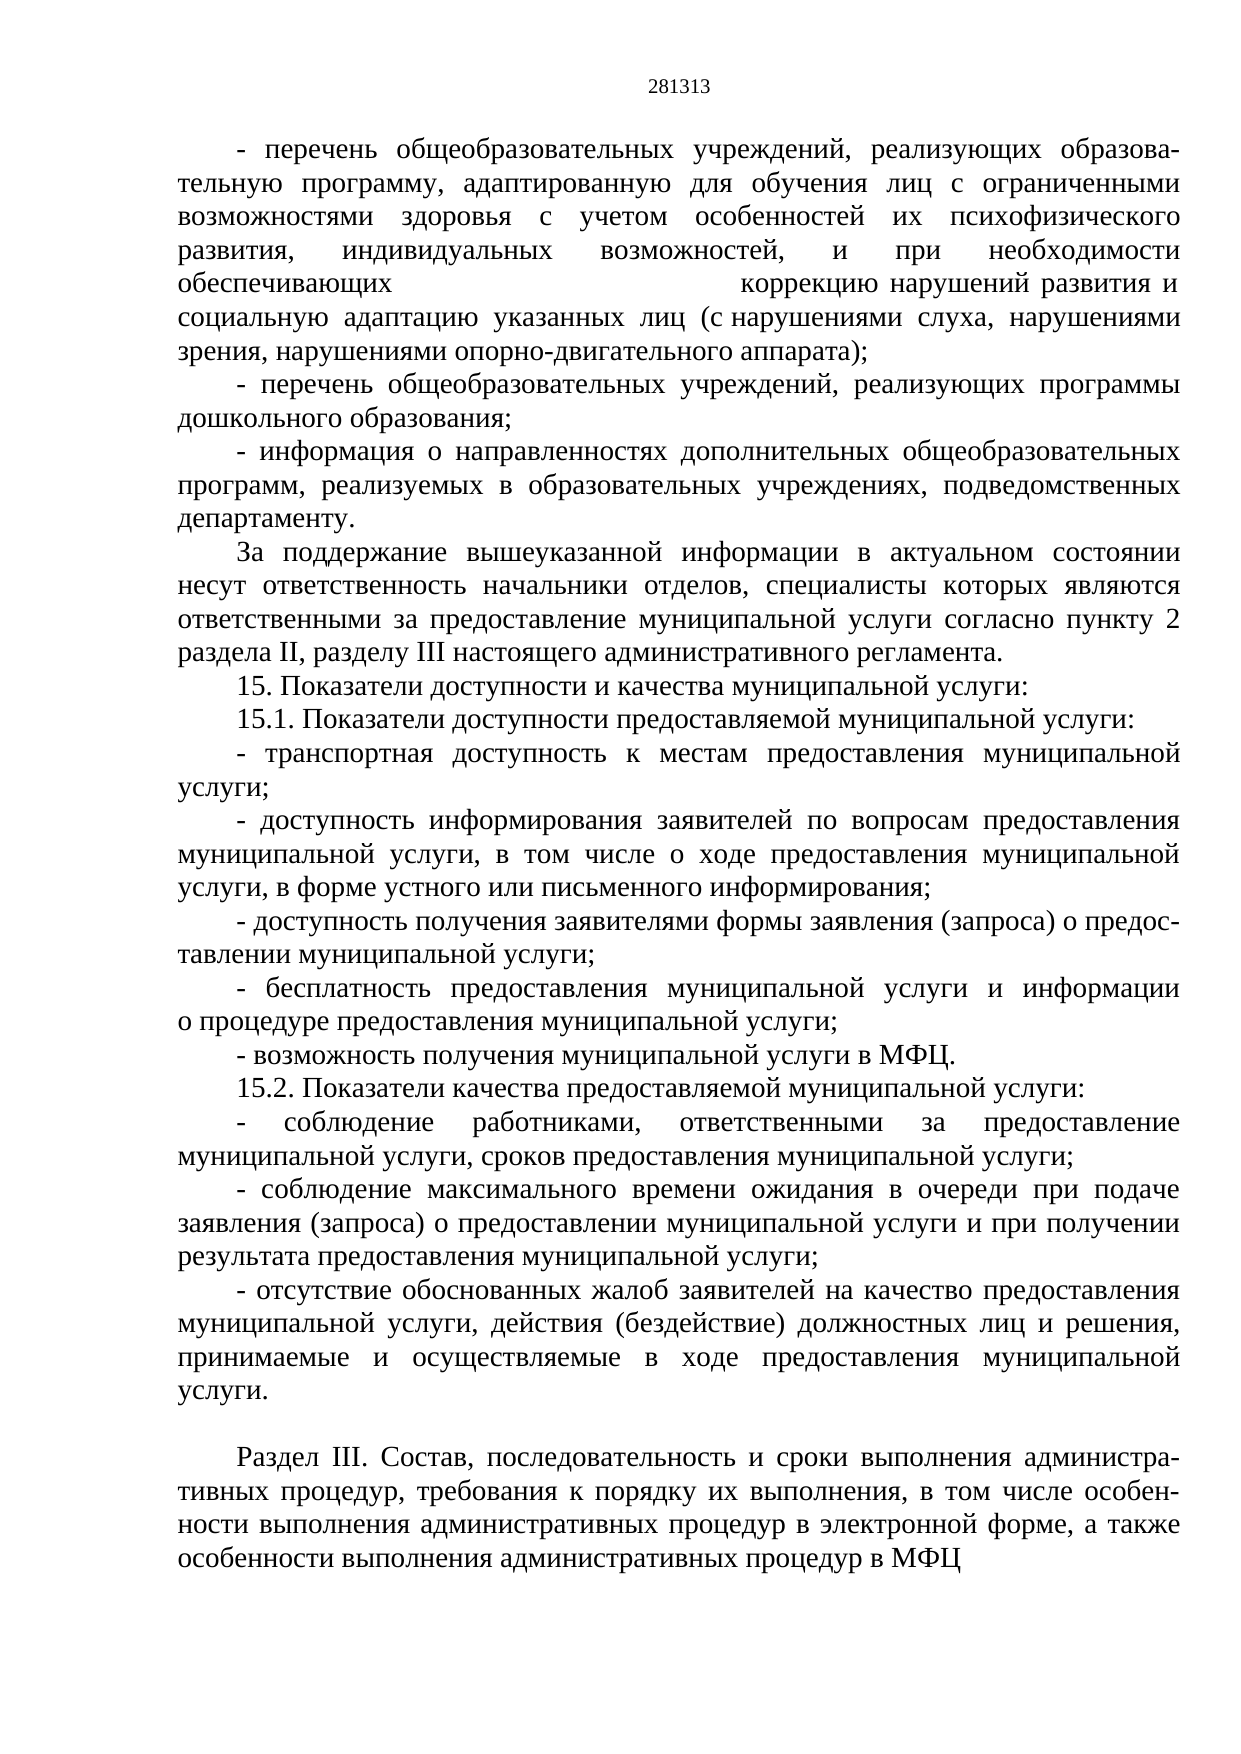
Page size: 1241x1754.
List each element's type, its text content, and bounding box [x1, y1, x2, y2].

text - информация о направленностях дополнительных общеобразовательных программ, реализуемых в образовательных учреждениях, подведомственных департаменту. [177, 433, 1181, 534]
text - соблюдение работниками, ответственными за предоставление муниципальной услуги, сроков предоставления муниципальной услуги; [177, 1104, 1181, 1171]
text 15.2. Показатели качества предоставляемой муниципальной услуги: [177, 1071, 1181, 1104]
text - отсутствие обоснованных жалоб заявителей на качество предоставления муниципальной услуги, действия (бездействие) должностных лиц и решения, принимаемые и осуществляемые в ходе предоставления муниципальной услуги. [177, 1272, 1181, 1406]
text 15. Показатели доступности и качества муниципальной услуги: [177, 668, 1181, 702]
text Раздел III. Состав, последовательность и сроки выполнения администра-тивных процедур, требования к порядку их выполнения, в том числе особен- ности выполнения административных процедур в электронной форме, а также особенности выполнения административных процедур в МФЦ [177, 1439, 1181, 1574]
text - доступность информирования заявителей по вопросам предоставления муниципальной услуги, в том числе о ходе предоставления муниципальной услуги, в форме устного или письменного информирования; [177, 802, 1181, 903]
text - перечень общеобразовательных учреждений, реализующих образова- тельную программу, адаптированную для обучения лиц с ограниченными возможностями здоровья с учетом особенностей их психофизического развития, индивидуальных возможностей, и при необходимости обеспечивающих коррекцию нарушений развития и социальную адаптацию указанных лиц (с нарушениями слуха, нарушениями зрения, нарушениями опорно-двигательного аппарата); [177, 131, 1181, 366]
text За поддержание вышеуказанной информации в актуальном состоянии несут ответственность начальники отделов, специалисты которых являются ответственными за предоставление муниципальной услуги согласно пункту 2 раздела II, разделу III настоящего административного регламента. [177, 534, 1181, 668]
text - соблюдение максимального времени ожидания в очереди при подаче заявления (запроса) о предоставлении муниципальной услуги и при получении результата предоставления муниципальной услуги; [177, 1171, 1181, 1272]
text 15.1. Показатели доступности предоставляемой муниципальной услуги: [177, 702, 1181, 735]
text - возможность получения муниципальной услуги в МФЦ. [177, 1037, 1181, 1071]
text - перечень общеобразовательных учреждений, реализующих программы дошкольного образования; [177, 366, 1181, 433]
text - транспортная доступность к местам предоставления муниципальной услуги; [177, 735, 1181, 802]
text - бесплатность предоставления муниципальной услуги и информации о процедуре предоставления муниципальной услуги; [177, 970, 1181, 1037]
text - доступность получения заявителями формы заявления (запроса) о предос-тавлении муниципальной услуги; [177, 903, 1181, 970]
